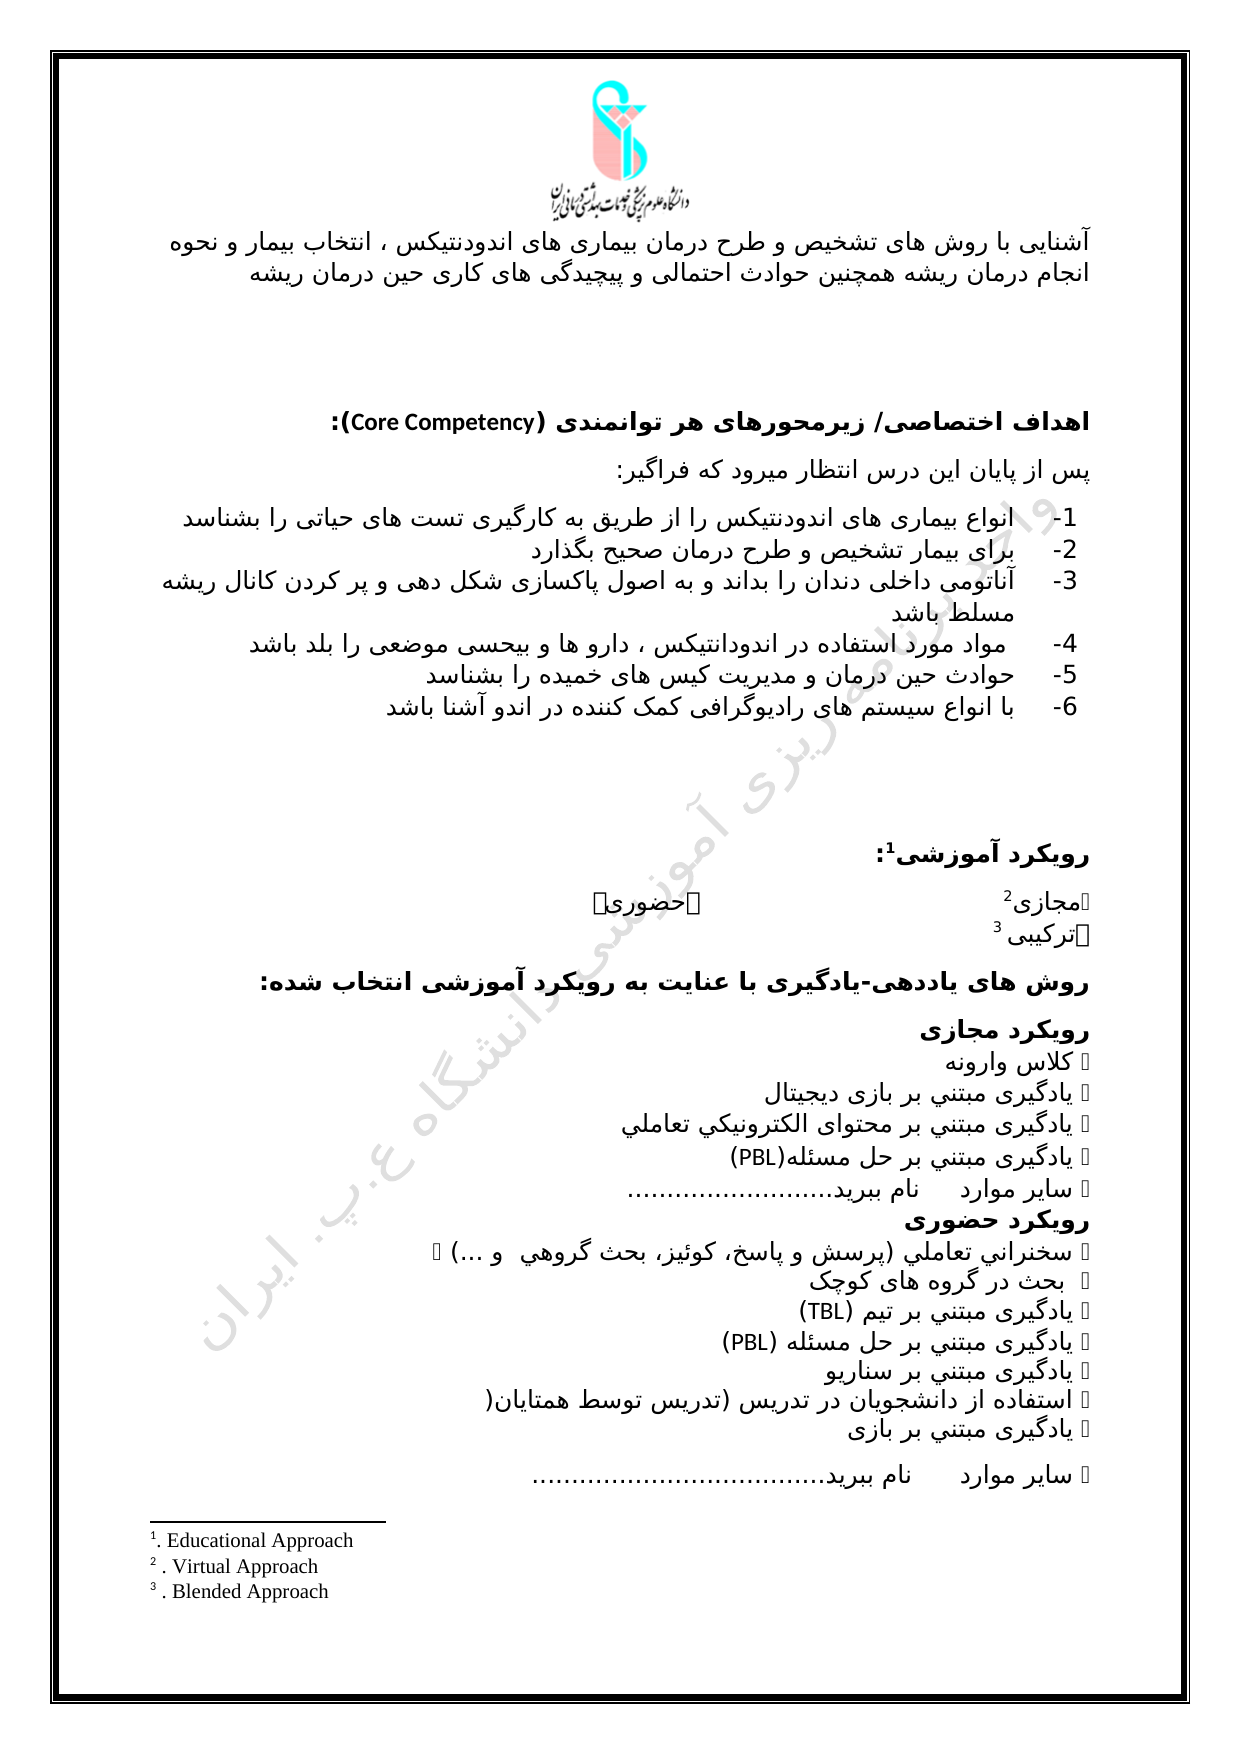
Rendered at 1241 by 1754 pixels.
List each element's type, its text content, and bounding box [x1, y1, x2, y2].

text یادگیری مبتني بر سناریو [150, 1356, 1090, 1386]
text سایر موارد نام ببرید.......................... [150, 1174, 1090, 1203]
text رویکرد آموزشی: [150, 839, 1090, 869]
text رویکرد حضوری [150, 1206, 1090, 1235]
text رویکرد مجازی [150, 1015, 1090, 1044]
list حوادث حین درمان و مدیریت کیس های خمیده را بشناسد [150, 661, 1053, 690]
text یادگیری مبتني بر محتوای الکترونیکي تعاملي [150, 1110, 1090, 1139]
list برای بیمار تشخیص و طرح درمان صحیح بگذارد [150, 535, 1053, 564]
text بحث در گروه های كوچک [150, 1266, 1090, 1295]
picture [545, 75, 695, 227]
list مواد مورد استفاده در اندودانتیکس ، دارو ها و بیحسی موضعی را بلد باشد [150, 629, 1053, 658]
list انواع بیماری های اندودنتیکس را از طریق به کارگیری تست های حیاتی را بشناسد [150, 503, 1053, 533]
text مجازی حضوری ترکیبی [150, 888, 1090, 948]
text یادگیری مبتني بر تیم (TBL) [150, 1295, 1090, 1326]
list آناتومی داخلی دندان را بداند و به اصول پاکسازی شکل دهی و پر کردن کانال ریشه مسلط باشد [150, 566, 1053, 627]
text یادگیری مبتني بر بازی [150, 1415, 1090, 1444]
text استفاده از دانشجویان در تدریس (تدریس توسط همتایان( [150, 1386, 1090, 1415]
text یادگیری مبتني بر حل مسئله(PBL) [150, 1141, 1090, 1172]
text سخنراني تعاملي (پرسش و پاسخ، كوئیز، بحث گروهي و ...) [150, 1237, 1090, 1266]
list با انواع سیستم های رادیوگرافی کمک کننده در اندو آشنا باشد [150, 692, 1053, 721]
text اهداف اختصاصی/ زیرمحورهای هر توانمندی (Core Competency): [150, 406, 1090, 436]
text پس از پایان این درس انتظار ميرود كه فراگیر: [150, 455, 1090, 484]
text یادگیری مبتني بر بازی دیجیتال [150, 1078, 1090, 1107]
text آشنایی با روش های تشخیص و طرح درمان بیماری های اندودنتیکس ، انتخاب بیمار و نحوه انجام درمان ریشه همچنین حوادث احتمالی و پیچیدگی های کاری حین درمان ریشه [150, 227, 1090, 288]
text یادگیری مبتني بر حل مسئله (PBL) [150, 1326, 1090, 1356]
text سایر موارد نام ببرید..................................... [150, 1461, 1090, 1490]
text کلاس وارونه [150, 1047, 1090, 1076]
text روش های یاددهی-یادگیری با عنایت به رویکرد آموزشی انتخاب شده: [150, 967, 1090, 996]
